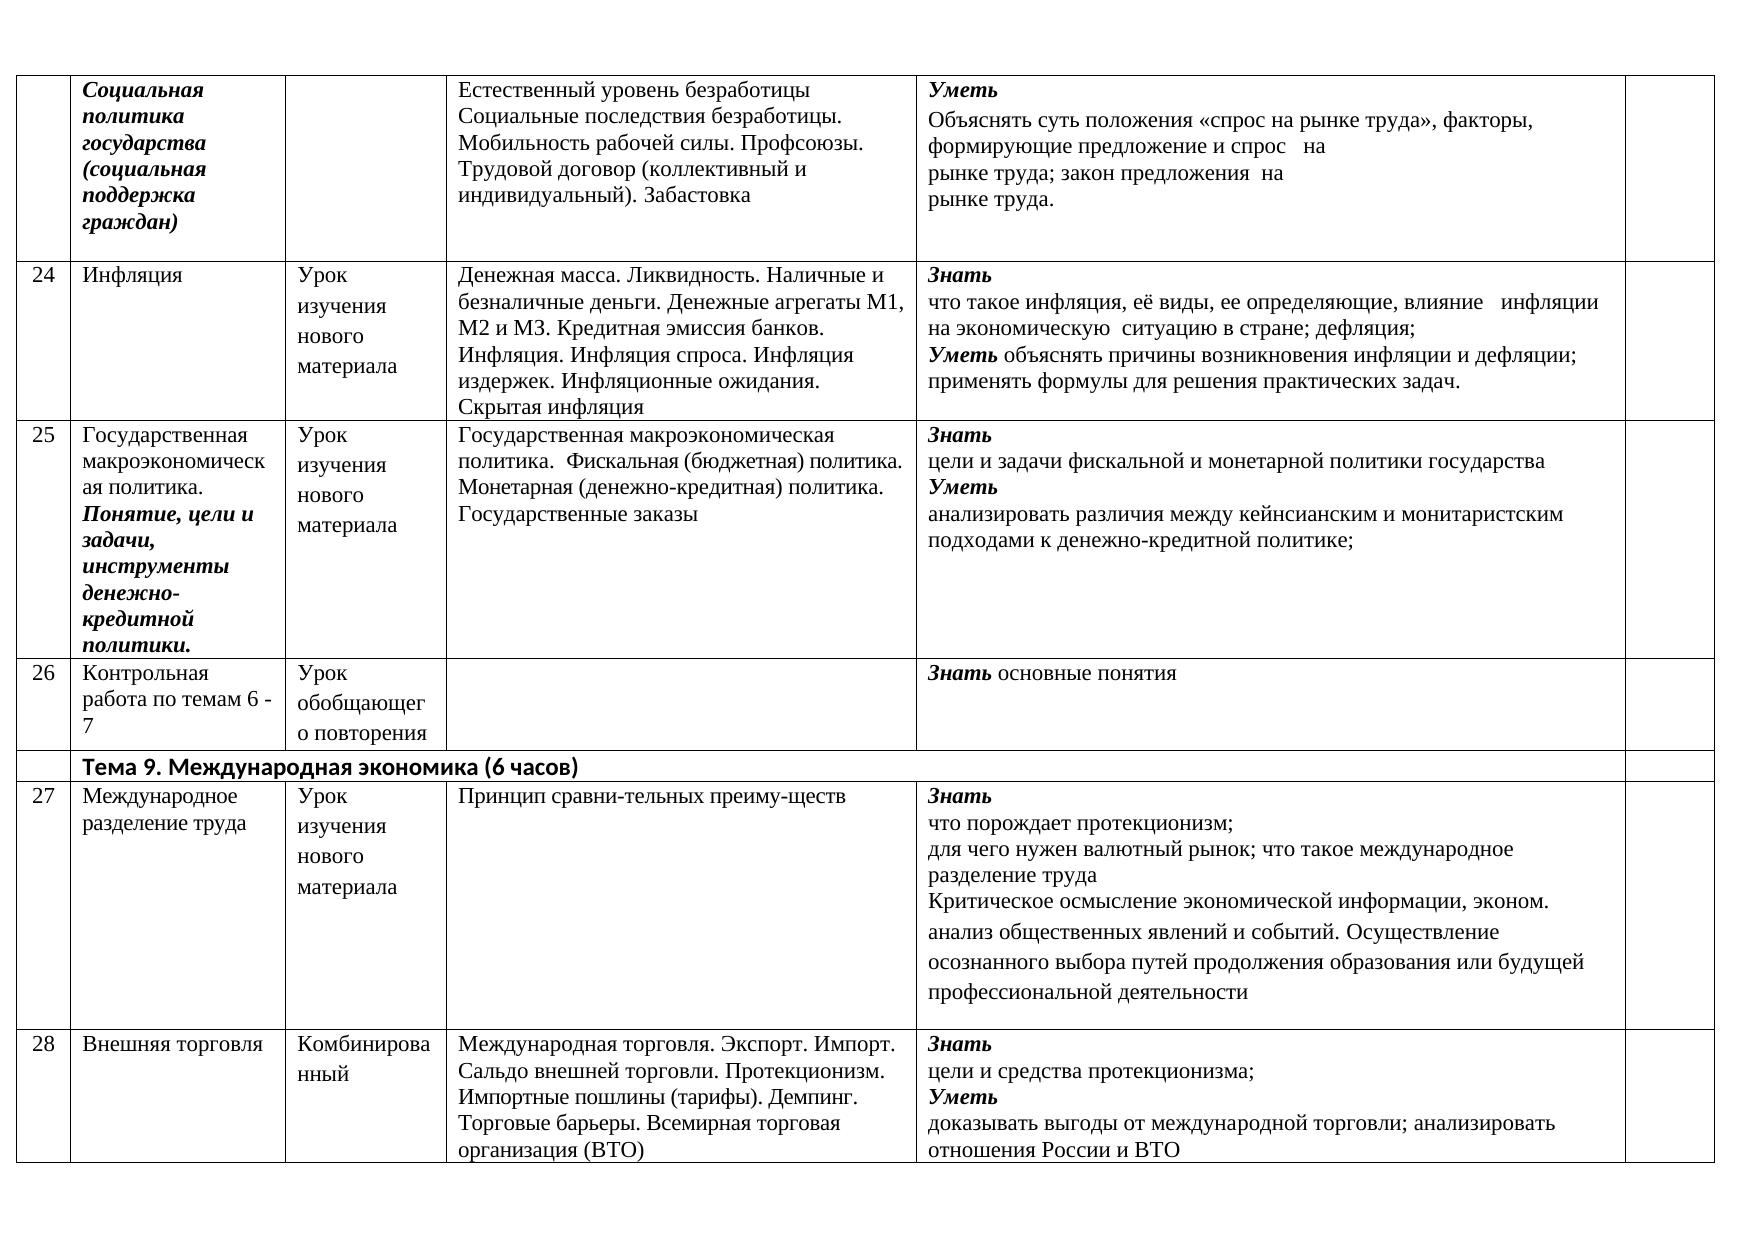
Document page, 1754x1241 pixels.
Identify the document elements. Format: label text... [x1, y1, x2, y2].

table_cell 27 [17, 782, 70, 1029]
table_cell Урок изучения нового материала [286, 421, 446, 658]
table_cell [447, 659, 916, 749]
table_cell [917, 76, 1625, 261]
table_cell [17, 751, 70, 781]
table_cell Знать основные понятия [917, 659, 1625, 749]
table_cell Международное разделение труда [71, 782, 285, 1029]
table_cell 23 [17, 76, 70, 261]
table_cell 26 [17, 659, 70, 749]
table_cell Контрольная работа по темам 6 - 7 [71, 659, 285, 749]
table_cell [286, 76, 446, 261]
table_cell [1626, 76, 1714, 261]
table_cell [1626, 1030, 1714, 1162]
table_cell Тема 9. Международная экономика (6 часов) [71, 751, 1625, 781]
table_cell [1626, 659, 1714, 749]
table_cell Комбинированный [286, 1030, 446, 1162]
table_cell Государственная макроэкономическая политика. Фискальная (бюджетная) политика. Монетарная (денежно-кредитная) политика. Государственные заказы [447, 421, 916, 658]
table_cell [1626, 782, 1714, 1029]
table_cell 25 [17, 421, 70, 658]
table_cell Урок изучения нового материала [286, 782, 446, 1029]
table_cell Урок обобщающего повторения [286, 659, 446, 749]
table_cell [1626, 421, 1714, 658]
table_cell Урок изучения нового материала [286, 262, 446, 420]
table_cell [1626, 262, 1714, 420]
table_cell 24 [17, 262, 70, 420]
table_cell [447, 76, 916, 261]
table_cell Государственная макроэкономическая политика. Понятие, цели и задачи, инструменты денежно-кредитной политики. [71, 421, 285, 658]
table_cell Международная торговля. Экспорт. Импорт. Сальдо внешней торговли. Протекционизм. Импортные пошлины (тарифы). Демпинг. Торговые барьеры. Всемирная торговая организация (ВТО) [447, 1030, 916, 1162]
table_cell Внешняя торговля [71, 1030, 285, 1162]
table_cell 28 [17, 1030, 70, 1162]
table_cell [71, 76, 285, 261]
table_cell Денежная масса. Ликвидность. Наличные и безналичные деньги. Денежные агрегаты М1, М2 и МЗ. Кредитная эмиссия банков. Инфляция. Инфляция спроса. Инфляция издержек. Инфляционные ожидания. Скрытая инфляция [447, 262, 916, 420]
table_cell Принцип сравни-тельных преиму-ществ [447, 782, 916, 1029]
table_cell [1626, 751, 1714, 781]
table_cell Знать цели и задачи фискальной и монетарной политики государства Уметь анализировать различия между кейнсианским и монитаристским подходами к денежно-кредитной политике; [917, 421, 1625, 658]
table_cell Знать что порождает протекционизм; для чего нужен валютный рынок; что такое международное разделение труда Критическое осмысление экономической информации, эконом. анализ общественных явлений и событий. Осуществление осознанного выбора путей продолжения образования или будущей профессиональной деятельности [917, 782, 1625, 1029]
table_cell Знать что такое инфляция, её виды, ее определяющие, влияние инфляции на экономическую ситуацию в стране; дефляция; Уметь объяснять причины возникновения инфляции и дефляции; применять формулы для решения практических задач. [917, 262, 1625, 420]
table_cell Знать цели и средства протекционизма; Уметь доказывать выгоды от международной торговли; анализировать отношения России и ВТО [917, 1030, 1625, 1162]
table_cell Инфляция [71, 262, 285, 420]
